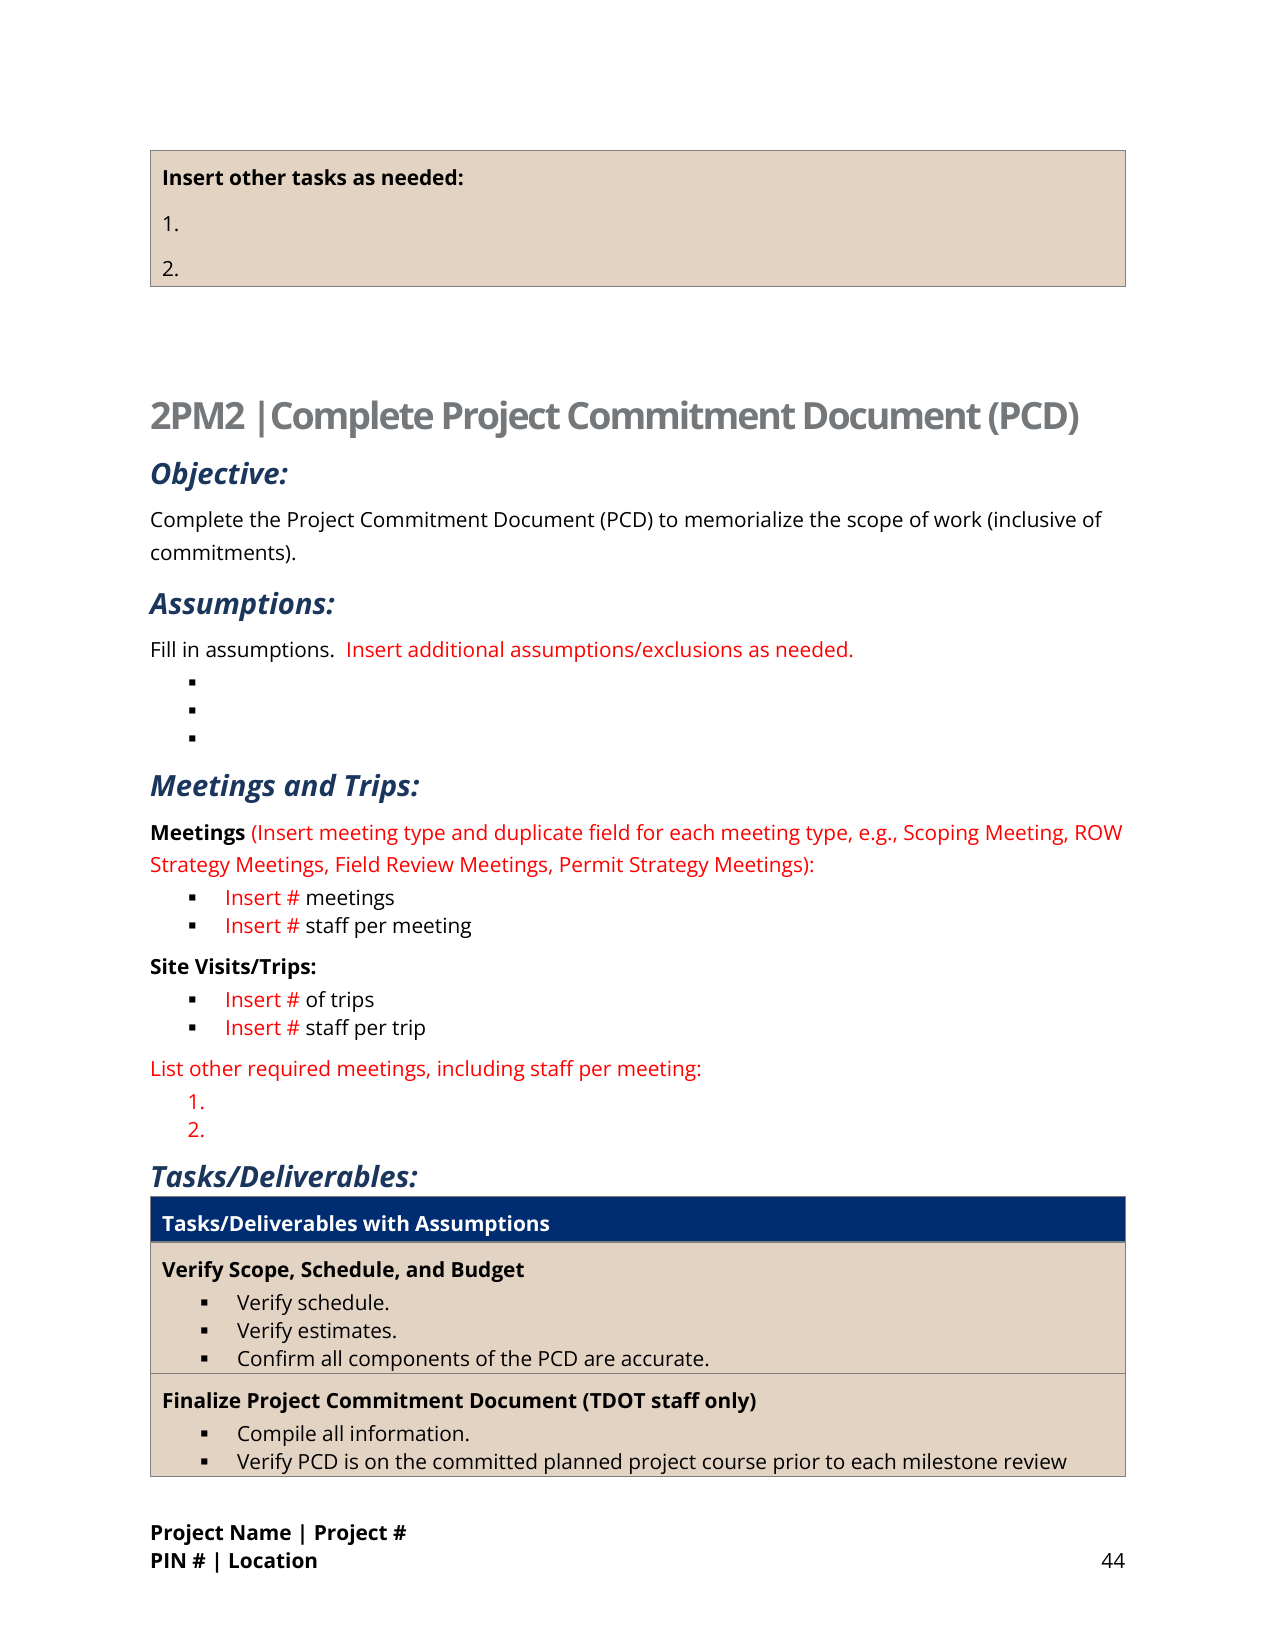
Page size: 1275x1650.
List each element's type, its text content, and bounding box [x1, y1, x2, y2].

subtitle 2PM2 |Complete Project Commitment Document (PCD) [150, 389, 1125, 441]
text Fill in assumptions. Insert additional assumptions/exclusions as needed. [150, 635, 1125, 663]
list Insert # staff per meeting [187, 911, 1125, 940]
table_header Tasks/Deliverables with Assumptions [151, 1197, 1125, 1241]
text List other required meetings, including staff per meeting: [150, 1054, 1125, 1083]
subtitle Objective: [150, 453, 1125, 493]
subtitle Meetings and Trips: [150, 766, 1125, 805]
subtitle Assumptions: [150, 583, 1125, 623]
table_cell Verify Scope, Schedule, and Budget Verify schedule. Verify estimates. Confirm all components of the PCD are accurate. [151, 1243, 1125, 1373]
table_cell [151, 1374, 1125, 1476]
text Site Visits/Trips: [150, 952, 1125, 981]
subtitle Tasks/Deliverables: [150, 1156, 1125, 1196]
table_cell Insert other tasks as needed: 1. 2. [151, 151, 1125, 286]
text Meetings (Insert meeting type and duplicate field for each meeting type, e.g., Scoping Meeting, ROW Strategy Meetings, Field Review Meetings, Permit Strategy Meetings): [150, 818, 1125, 879]
text Complete the Project Commitment Document (PCD) to memorialize the scope of work (inclusive of commitments). [150, 505, 1125, 566]
list Insert # staff per trip [187, 1013, 1125, 1042]
list Insert # meetings [187, 883, 1125, 911]
list Insert # of trips [187, 985, 1125, 1013]
